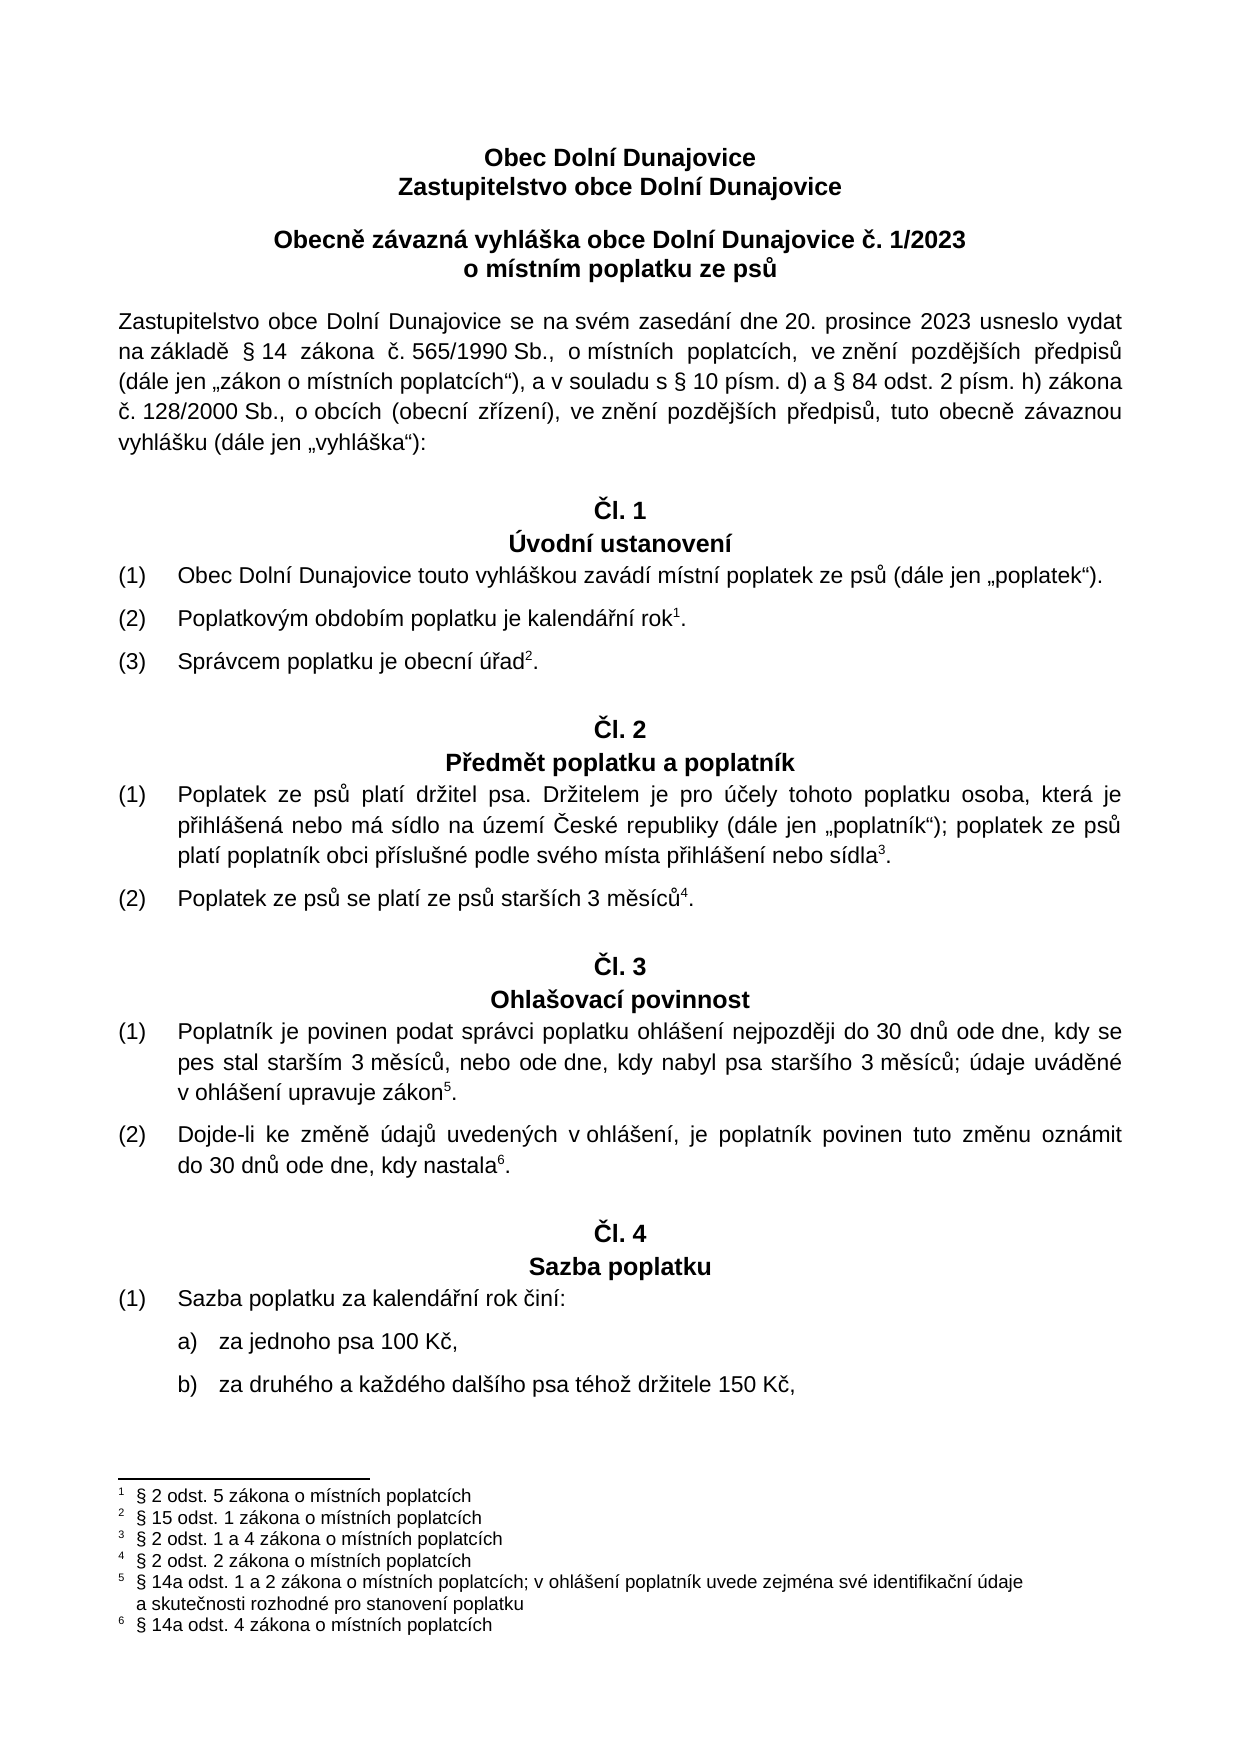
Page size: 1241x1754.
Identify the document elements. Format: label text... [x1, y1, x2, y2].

text Zastupitelstvo obce Dolní Dunajovice se na svém zasedání dne 20. prosince 2023 usneslo vydat na základě § 14 zákona č. 565/1990 Sb., o místních poplatcích, ve znění pozdějších předpisů (dále jen „zákon o místních poplatcích“), a v souladu s § 10 písm. d) a § 84 odst. 2 písm. h) zákona č. 128/2000 Sb., o obcích (obecní zřízení), ve znění pozdějších předpisů, tuto obecně závaznou vyhlášku (dále jen „vyhláška“): [118, 308, 1122, 455]
subtitle Čl. 1 Úvodní ustanovení [118, 496, 1122, 558]
list Obec Dolní Dunajovice touto vyhláškou zavádí místní poplatek ze psů (dále jen „poplatek“). [118, 562, 1122, 589]
list Poplatek ze psů se platí ze psů starších 3 měsíců. [118, 884, 1122, 911]
subtitle Čl. 2 Předmět poplatku a poplatník [118, 715, 1122, 777]
subtitle Čl. 3 Ohlašovací povinnost [118, 952, 1122, 1014]
list Poplatník je povinen podat správci poplatku ohlášení nejpozději do 30 dnů ode dne, kdy se pes stal starším 3 měsíců, nebo ode dne, kdy nabyl psa staršího 3 měsíců; údaje uváděné v ohlášení upravuje zákon. [118, 1018, 1122, 1105]
list Sazba poplatku za kalendářní rok činí: [118, 1285, 1122, 1312]
list Poplatek ze psů platí držitel psa. Držitelem je pro účely tohoto poplatku osoba, která je přihlášená nebo má sídlo na území České republiky (dále jen „poplatník“); poplatek ze psů platí poplatník obci příslušné podle svého místa přihlášení nebo sídla. [118, 781, 1122, 868]
list Správcem poplatku je obecní úřad. [118, 648, 1122, 674]
list Poplatkovým obdobím poplatku je kalendářní rok. [118, 605, 1122, 631]
list za jednoho psa 100 Kč, [177, 1328, 1122, 1354]
subtitle Čl. 4 Sazba poplatku [118, 1219, 1122, 1281]
list Dojde-li ke změně údajů uvedených v ohlášení, je poplatník povinen tuto změnu oznámit do 30 dnů ode dne, kdy nastala. [118, 1121, 1122, 1178]
list za druhého a každého dalšího psa téhož držitele 150 Kč, [177, 1371, 1122, 1397]
title Obec Dolní Dunajovice Zastupitelstvo obce Dolní Dunajovice [118, 143, 1122, 201]
subtitle Obecně závazná vyhláška obce Dolní Dunajovice č. 1/2023 o místním poplatku ze psů [118, 225, 1122, 283]
